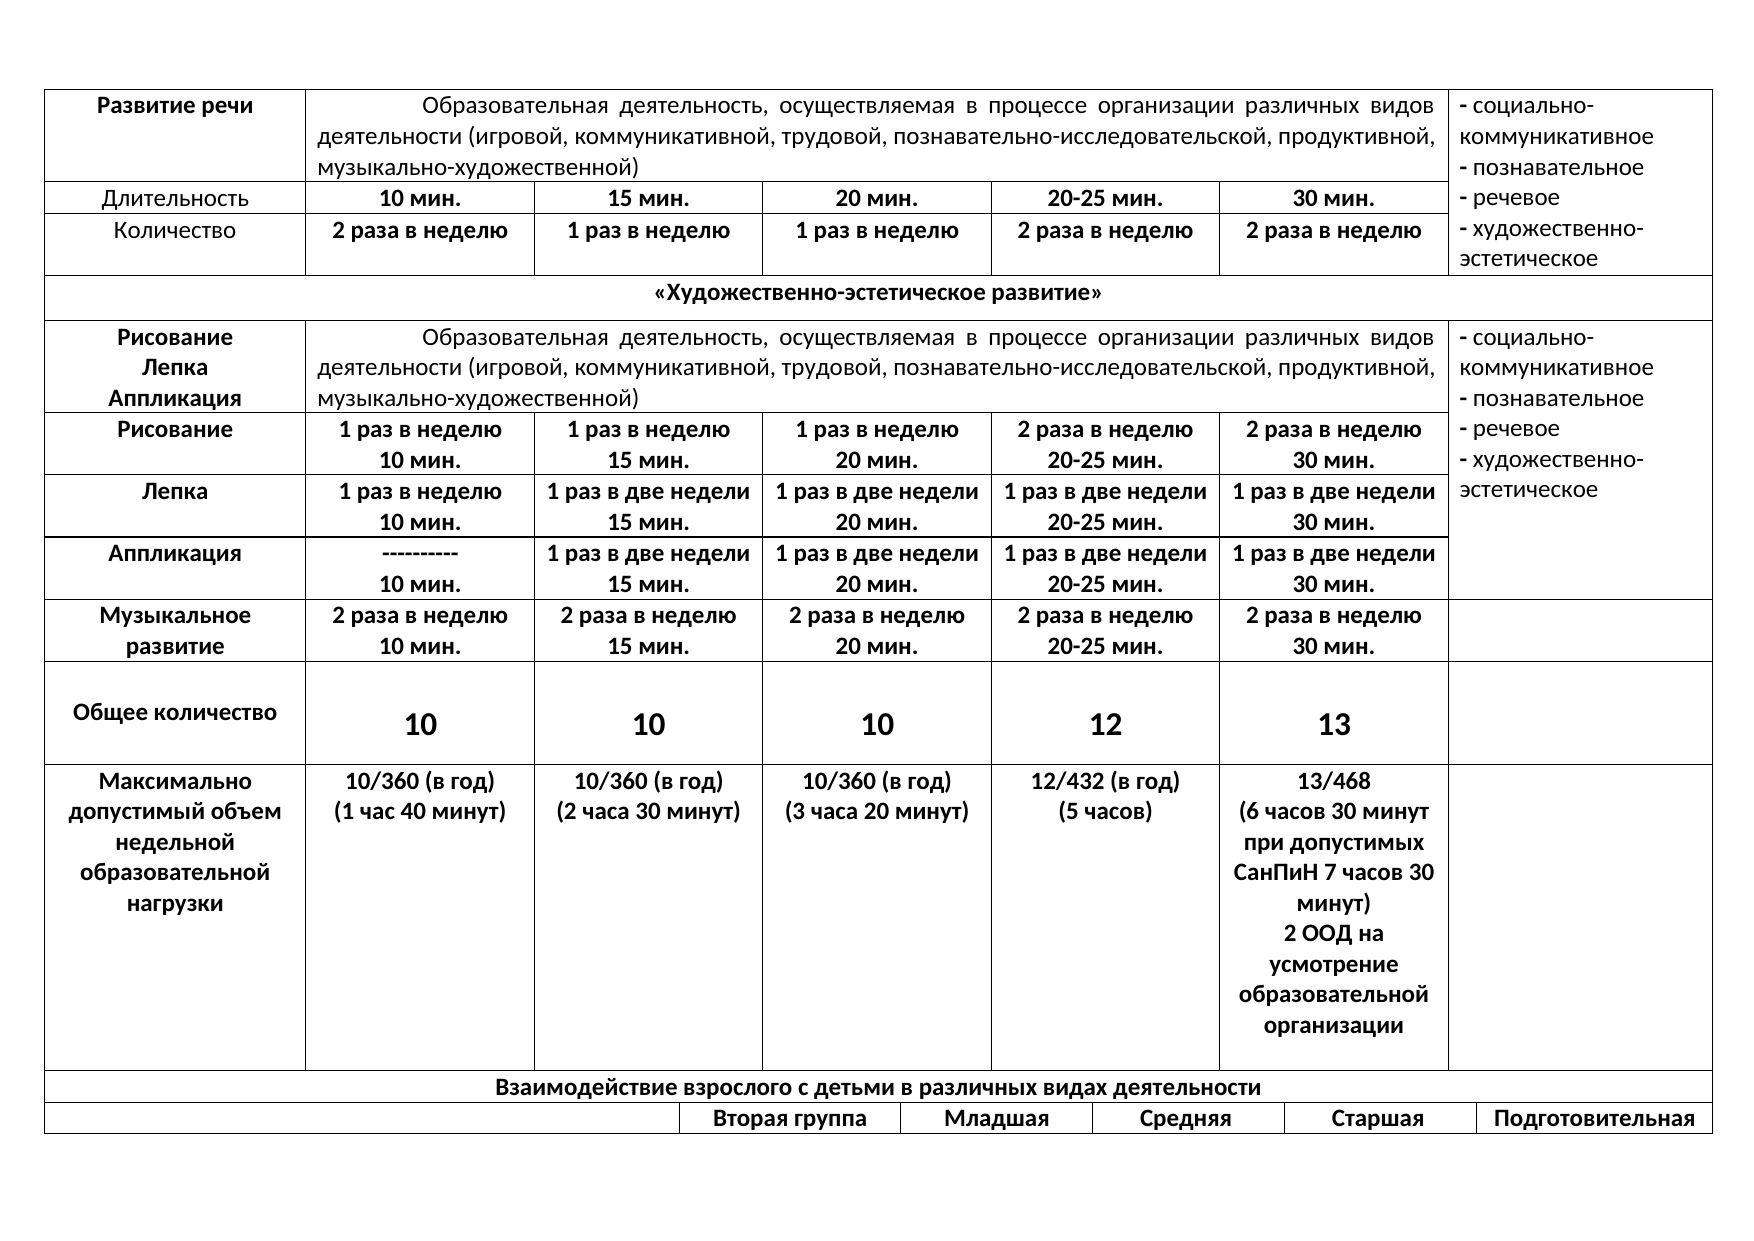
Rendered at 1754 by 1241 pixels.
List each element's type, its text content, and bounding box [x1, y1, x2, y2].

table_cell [1477, 1103, 1712, 1133]
table_cell 12 [992, 662, 1219, 764]
table_cell Аппликация [45, 538, 305, 598]
table_cell 1 раз в две недели 15 мин. [535, 538, 762, 598]
table_cell Рисование [45, 413, 305, 474]
table_cell 1 раз в неделю [535, 214, 762, 275]
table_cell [1449, 90, 1712, 275]
table_cell 1 раз в две недели 20-25 мин. [992, 538, 1219, 598]
table_cell 10 [535, 662, 762, 764]
table_cell 2 раза в неделю [306, 214, 534, 275]
table_cell 10 мин. [306, 182, 534, 213]
table_cell 2 раза в неделю 10 мин. [306, 600, 534, 661]
table_cell 1 раз в неделю [763, 214, 991, 275]
table_cell Взаимодействие взрослого с детьми в различных видах деятельности [45, 1071, 1712, 1102]
table_cell 10 [306, 662, 534, 764]
table_cell Музыкальное развитие [45, 600, 305, 661]
table_cell 2 раза в неделю 20 мин. [763, 600, 991, 661]
table_cell 10/360 (в год) (3 часа 20 минут) [763, 765, 991, 1070]
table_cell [680, 1103, 900, 1133]
table_cell Максимально допустимый объем недельной образовательной нагрузки [45, 765, 305, 1070]
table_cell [901, 1103, 1092, 1133]
table_cell 20-25 мин. [992, 182, 1219, 213]
table_cell 2 раза в неделю [1220, 214, 1448, 275]
table_cell [45, 1103, 679, 1133]
table_cell Развитие речи [45, 90, 305, 181]
table_cell Общее количество [45, 662, 305, 764]
table_cell 13 [1220, 662, 1448, 764]
table_cell - социально-коммуникативное - познавательное - речевое - художественно-эстетическое [1449, 321, 1712, 598]
table_cell 1 раз в неделю 10 мин. [306, 475, 534, 536]
table_cell 2 раза в неделю 20-25 мин. [992, 600, 1219, 661]
table_cell 2 раза в неделю 30 мин. [1220, 413, 1448, 474]
table_cell Количество [45, 214, 305, 275]
table_cell ---------- 10 мин. [306, 538, 534, 598]
table_cell 2 раза в неделю 20-25 мин. [992, 413, 1219, 474]
table_cell 1 раз в неделю 10 мин. [306, 413, 534, 474]
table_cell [1093, 1103, 1284, 1133]
table_cell 2 раза в неделю 30 мин. [1220, 600, 1448, 661]
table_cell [1285, 1103, 1476, 1133]
table_cell Рисование Лепка Аппликация [45, 321, 305, 412]
table_cell 12/432 (в год) (5 часов) [992, 765, 1219, 1070]
table_cell 1 раз в две недели 30 мин. [1220, 475, 1448, 536]
table_cell [1449, 600, 1712, 661]
table_cell 2 раза в неделю [992, 214, 1219, 275]
table_cell «Художественно-эстетическое развитие» [45, 276, 1712, 319]
table_cell 1 раз в две недели 20 мин. [763, 538, 991, 598]
table_cell 30 мин. [1220, 182, 1448, 213]
table_cell 1 раз в две недели 20-25 мин. [992, 475, 1219, 536]
table_cell [1449, 765, 1712, 1070]
table_cell [1449, 662, 1712, 764]
table_cell 10 [763, 662, 991, 764]
table_cell 1 раз в две недели 20 мин. [763, 475, 991, 536]
table_cell 13/468 (6 часов 30 минут при допустимых СанПиН 7 часов 30 минут) 2 ООД на усмотрение образовательной организации [1220, 765, 1448, 1070]
table_cell Лепка [45, 475, 305, 536]
table_cell 1 раз в неделю 20 мин. [763, 413, 991, 474]
table_cell 1 раз в две недели 30 мин. [1220, 538, 1448, 598]
table_cell 10/360 (в год) (2 часа 30 минут) [535, 765, 762, 1070]
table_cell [306, 90, 1448, 181]
table_cell 10/360 (в год) (1 час 40 минут) [306, 765, 534, 1070]
table_cell Длительность [45, 182, 305, 213]
table_cell 20 мин. [763, 182, 991, 213]
table_cell 1 раз в две недели 15 мин. [535, 475, 762, 536]
table_cell 15 мин. [535, 182, 762, 213]
table_cell 1 раз в неделю 15 мин. [535, 413, 762, 474]
table_cell 2 раза в неделю 15 мин. [535, 600, 762, 661]
